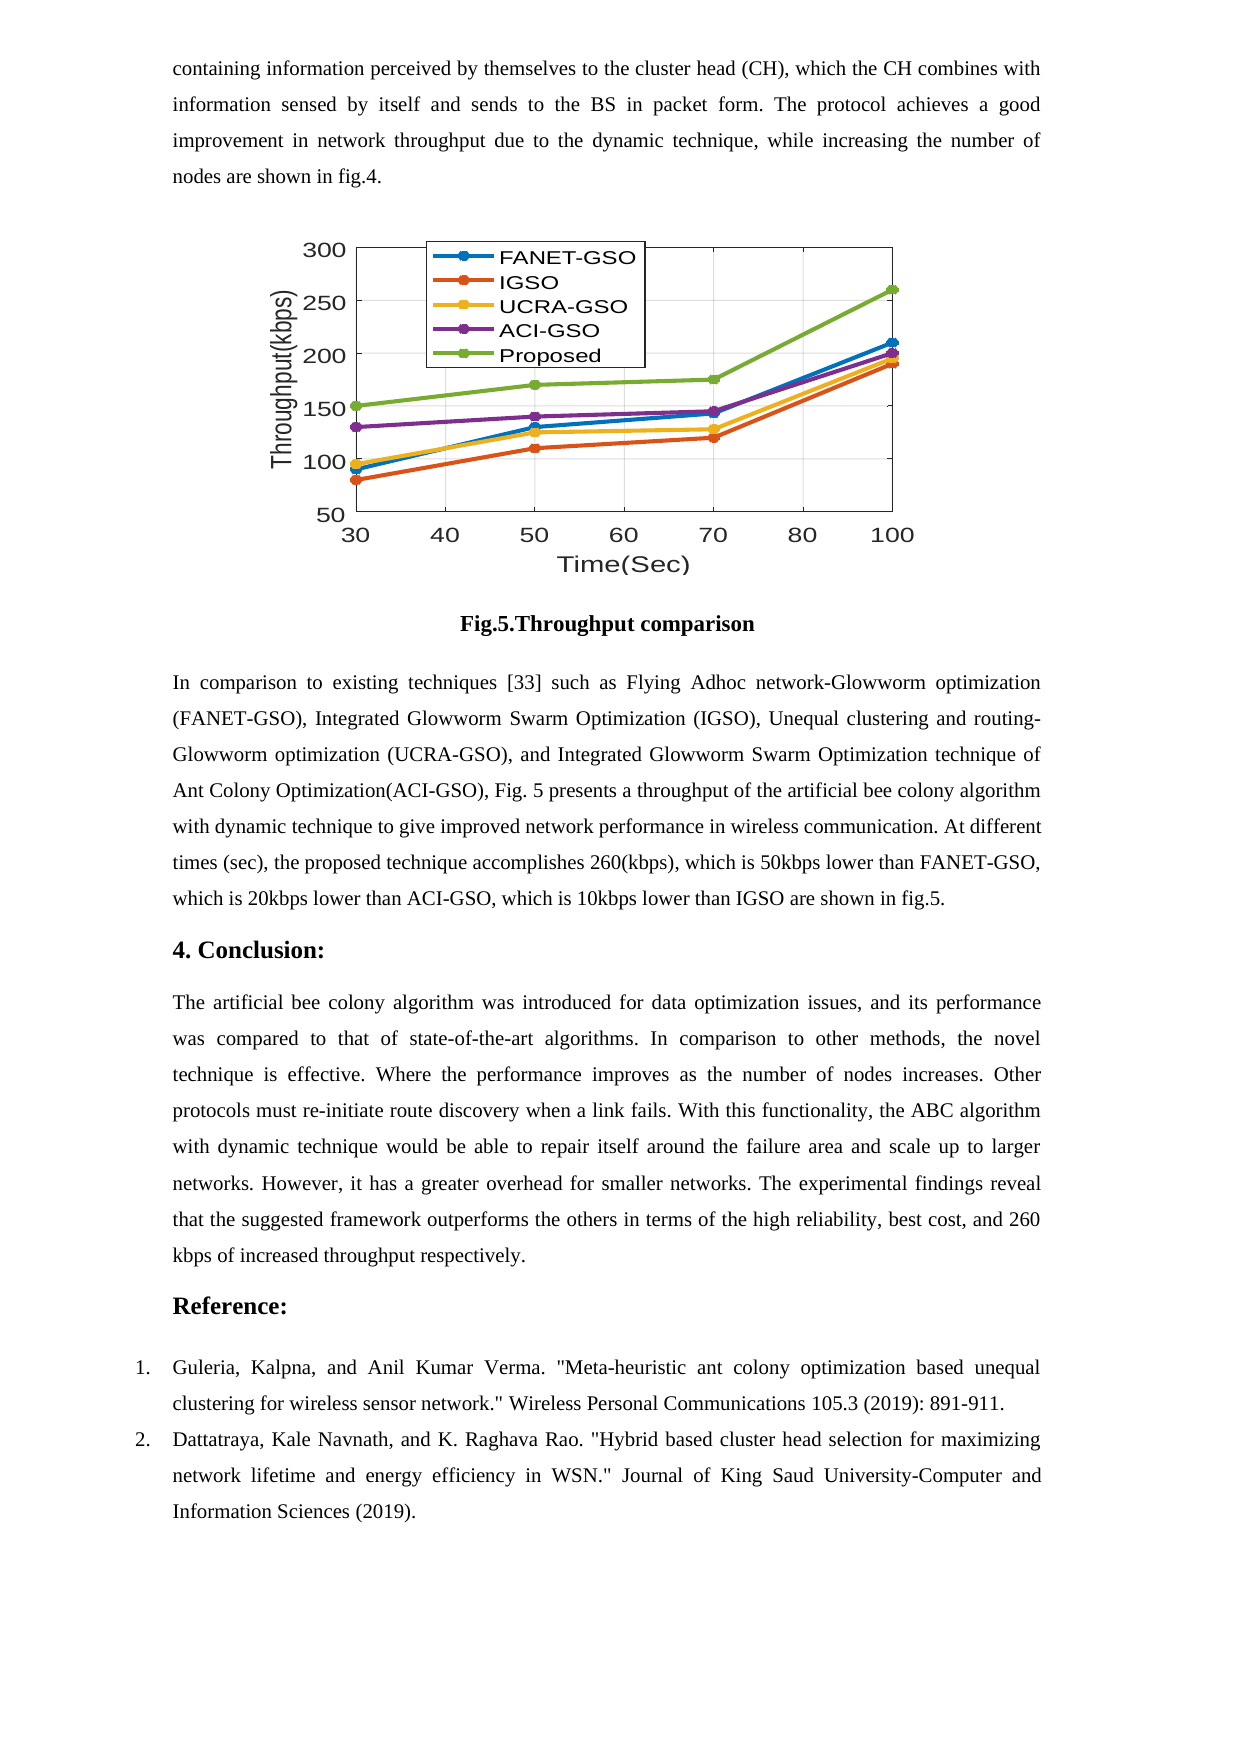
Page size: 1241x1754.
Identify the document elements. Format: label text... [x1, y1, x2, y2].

text Reference: [172, 1291, 1042, 1320]
text 4. Conclusion: [172, 935, 1042, 963]
text The artificial bee colony algorithm was introduced for data optimization issues, and its performance was compared to that of state-of-the-art algorithms. In comparison to other methods, the novel technique is effective. Where the performance improves as the number of nodes increases. Other protocols must re-initiate route discovery when a link fails. With this functionality, the ABC algorithm with dynamic technique would be able to repair itself around the failure area and scale up to larger networks. However, it has a greater overhead for smaller networks. The experimental findings reveal that the suggested framework outperforms the others in terms of the high reliability, best cost, and 260 kbps of increased throughput respectively. [172, 990, 1042, 1267]
list Dattatraya, Kale Navnath, and K. Raghava Rao. "Hybrid based cluster head selection for maximizing network lifetime and energy efficiency in WSN." Journal of King Saud University-Computer and Information Sciences (2019). [135, 1427, 1042, 1523]
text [172, 56, 1042, 188]
list Guleria, Kalpna, and Anil Kumar Verma. "Meta-heuristic ant colony optimization based unequal clustering for wireless sensor network." Wireless Personal Communications 105.3 (2019): 891-911. [135, 1355, 1042, 1415]
text Fig.5.Throughput comparison [172, 609, 1042, 636]
text In comparison to existing techniques [33] such as Flying Adhoc network-Glowworm optimization (FANET-GSO), Integrated Glowworm Swarm Optimization (IGSO), Unequal clustering and routing- Glowworm optimization (UCRA-GSO), and Integrated Glowworm Swarm Optimization technique of Ant Colony Optimization(ACI-GSO), Fig. 5 presents a throughput of the artificial bee colony algorithm with dynamic technique to give improved network performance in wireless communication. At different times (sec), the proposed technique accomplishes 260(kbps), which is 50kbps lower than FANET-GSO, which is 20kbps lower than ACI-GSO, which is 10kbps lower than IGSO are shown in fig.5. [172, 670, 1042, 910]
